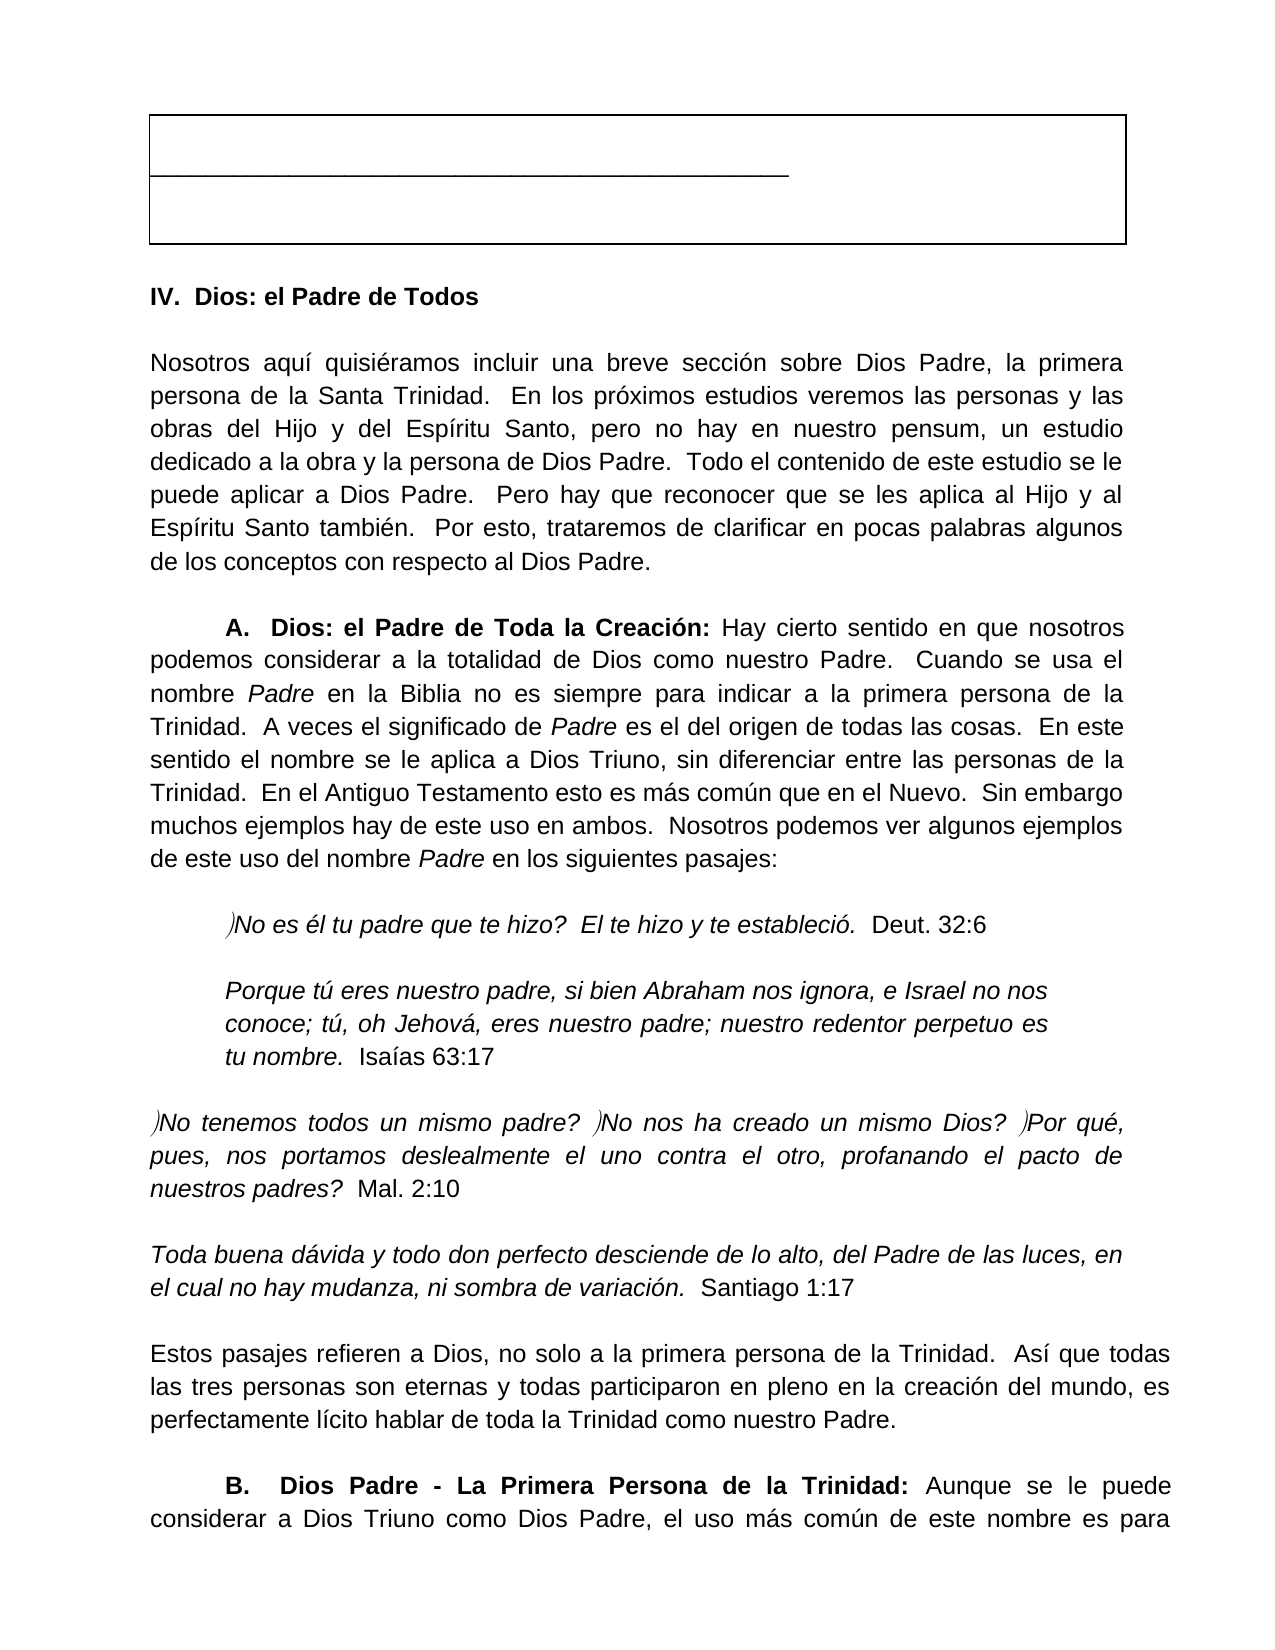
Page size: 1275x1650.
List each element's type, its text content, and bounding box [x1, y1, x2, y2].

text No tenemos todos un mismo padre? No nos ha creado un mismo Dios? Por qué, pues, nos portamos deslealmente el uno contra el otro, profanando el pacto de nuestros padres? Mal. 2:10 [150, 1108, 1125, 1203]
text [150, 1471, 1172, 1533]
text Estos pasajes refieren a Dios, no solo a la primera persona de la Trinidad. Así que todas las tres personas son eternas y todas participaron en pleno en la creación del mundo, es perfectamente lícito hablar de toda la Trinidad como nuestro Padre. [150, 1339, 1172, 1434]
text Nosotros aquí quisiéramos incluir una breve sección sobre Dios Padre, la primera persona de la Santa Trinidad. En los próximos estudios veremos las personas y las obras del Hijo y del Espíritu Santo, pero no hay en nuestro pensum, un estudio dedicado a la obra y la persona de Dios Padre. Todo el contenido de este estudio se le puede aplicar a Dios Padre. Pero hay que reconocer que se les aplica al Hijo y al Espíritu Santo también. Por esto, trataremos de clarificar en pocas palabras algunos de los conceptos con respecto al Dios Padre. [150, 348, 1125, 575]
text IV. Dios: el Padre de Todos [150, 282, 1125, 311]
text A. Dios: el Padre de Toda la Creación: Hay cierto sentido en que nosotros podemos considerar a la totalidad de Dios como nuestro Padre. Cuando se usa el nombre Padre en la Biblia no es siempre para indicar a la primera persona de la Trinidad. A veces el significado de Padre es el del origen de todas las cosas. En este sentido el nombre se le aplica a Dios Triuno, sin diferenciar entre las personas de la Trinidad. En el Antiguo Testamento esto es más común que en el Nuevo. Sin embargo muchos ejemplos hay de este uso en ambos. Nosotros podemos ver algunos ejemplos de este uso del nombre Padre en los siguientes pasajes: [150, 612, 1125, 872]
text Porque tú eres nuestro padre, si bien Abraham nos ignora, e Israel no nos conoce; tú, oh Jehová, eres nuestro padre; nuestro redentor perpetuo es tu nombre. Isaías 63:17 [225, 976, 1050, 1071]
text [150, 147, 1125, 177]
text No es él tu padre que te hizo? El te hizo y te estableció. Deut. 32:6 [225, 910, 1050, 938]
text Toda buena dávida y todo don perfecto desciende de lo alto, del Padre de las luces, en el cual no hay mudanza, ni sombra de variación. Santiago 1:17 [150, 1240, 1125, 1302]
